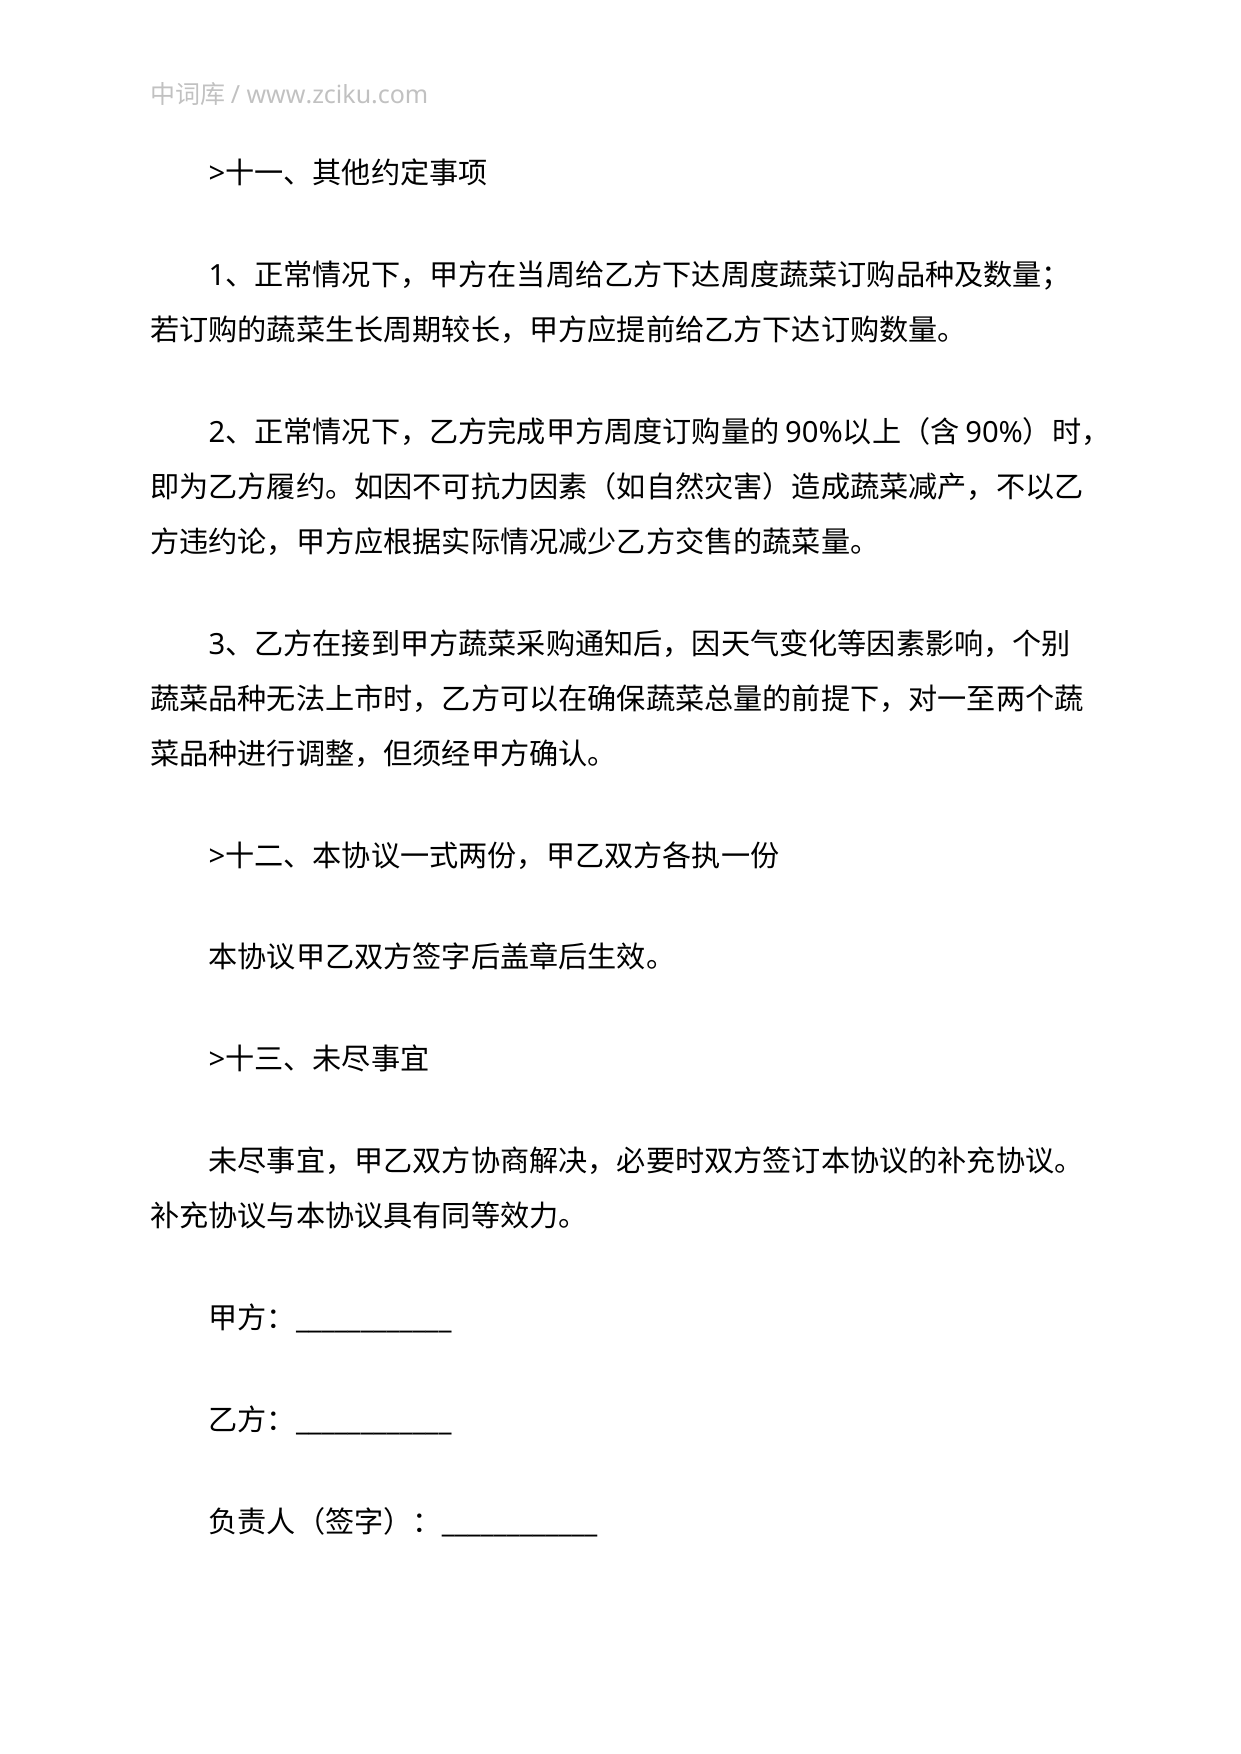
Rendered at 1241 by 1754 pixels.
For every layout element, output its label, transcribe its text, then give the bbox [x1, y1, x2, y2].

text 本协议甲乙双方签字后盖章后生效。 [150, 934, 1090, 976]
text 3、乙方在接到甲方蔬菜采购通知后，因天气变化等因素影响，个别蔬菜品种无法上市时，乙方可以在确保蔬菜总量的前提下，对一至两个蔬菜品种进行调整，但须经甲方确认。 [150, 620, 1090, 773]
text 甲方：____________ [150, 1294, 1090, 1337]
text >十一、其他约定事项 [150, 150, 1090, 192]
text 2、正常情况下，乙方完成甲方周度订购量的90%以上（含90%）时，即为乙方履约。如因不可抗力因素（如自然灾害）造成蔬菜减产，不以乙方违约论，甲方应根据实际情况减少乙方交售的蔬菜量。 [150, 409, 1090, 561]
text 1、正常情况下，甲方在当周给乙方下达周度蔬菜订购品种及数量；若订购的蔬菜生长周期较长，甲方应提前给乙方下达订购数量。 [150, 252, 1090, 349]
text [150, 1498, 1090, 1541]
text >十三、未尽事宜 [150, 1036, 1090, 1078]
text 乙方：____________ [150, 1396, 1090, 1439]
text 未尽事宜，甲乙双方协商解决，必要时双方签订本协议的补充协议。补充协议与本协议具有同等效力。 [150, 1138, 1090, 1235]
text >十二、本协议一式两份，甲乙双方各执一份 [150, 832, 1090, 874]
